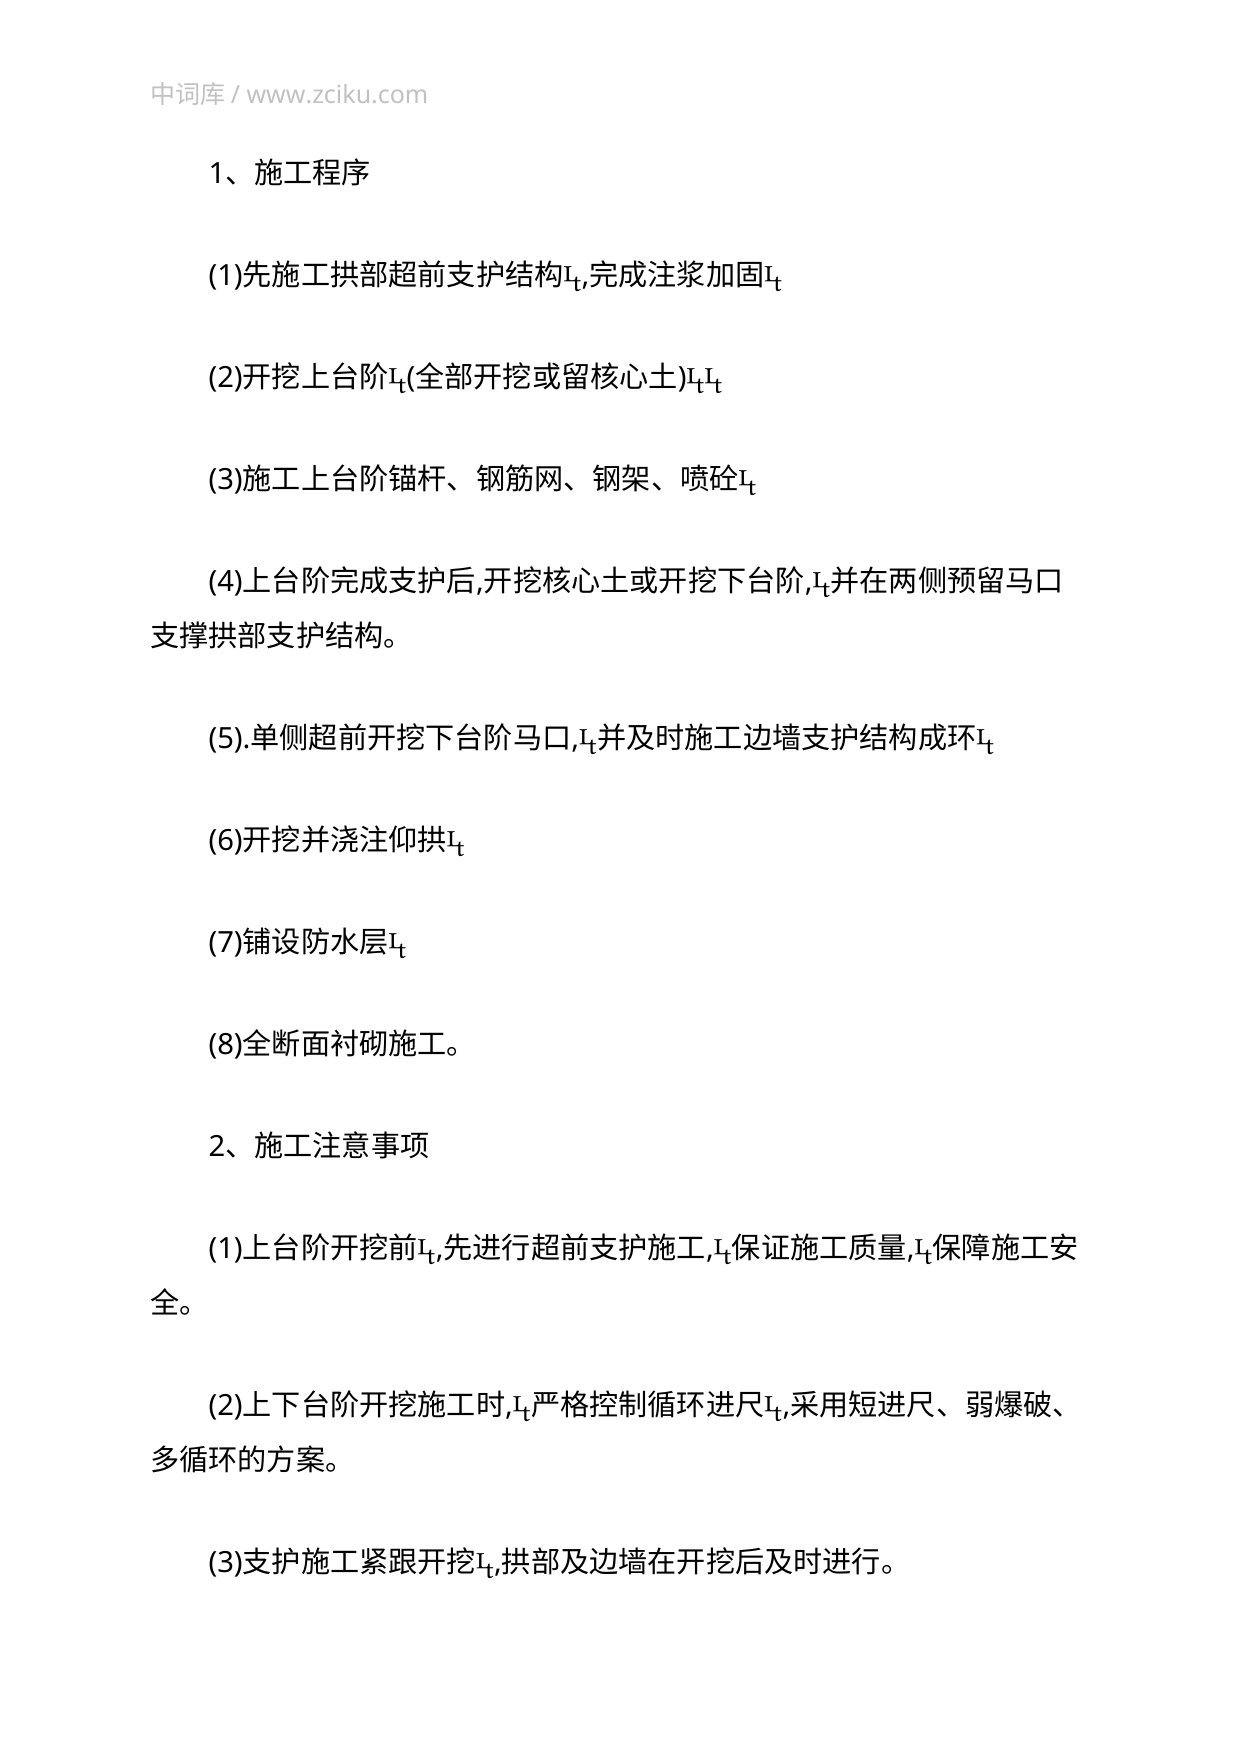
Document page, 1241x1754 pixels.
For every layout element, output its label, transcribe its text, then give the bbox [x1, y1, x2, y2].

text (3)支护施工紧跟开挖,拱部及边墙在开挖后及时进行。 [150, 1538, 1090, 1581]
text (4)上台阶完成支护后,开挖核心土或开挖下台阶,并在两侧预留马口支撑拱部支护结构。 [150, 558, 1090, 655]
text (2)开挖上台阶(全部开挖或留核心土) [150, 354, 1090, 396]
text 2、施工注意事项 [150, 1123, 1090, 1165]
text (5).单侧超前开挖下台阶马口,并及时施工边墙支护结构成环 [150, 715, 1090, 757]
text (7)铺设防水层 [150, 919, 1090, 961]
text 1、施工程序 [150, 150, 1090, 192]
text (8)全断面衬砌施工。 [150, 1021, 1090, 1063]
text (1)上台阶开挖前,先进行超前支护施工,保证施工质量,保障施工安全。 [150, 1224, 1090, 1322]
text (2)上下台阶开挖施工时,严格控制循环进尺,采用短进尺、弱爆破、多循环的方案。 [150, 1381, 1090, 1479]
text (1)先施工拱部超前支护结构,完成注浆加固 [150, 252, 1090, 294]
text (6)开挖并浇注仰拱 [150, 817, 1090, 859]
text (3)施工上台阶锚杆、钢筋网、钢架、喷砼 [150, 456, 1090, 498]
